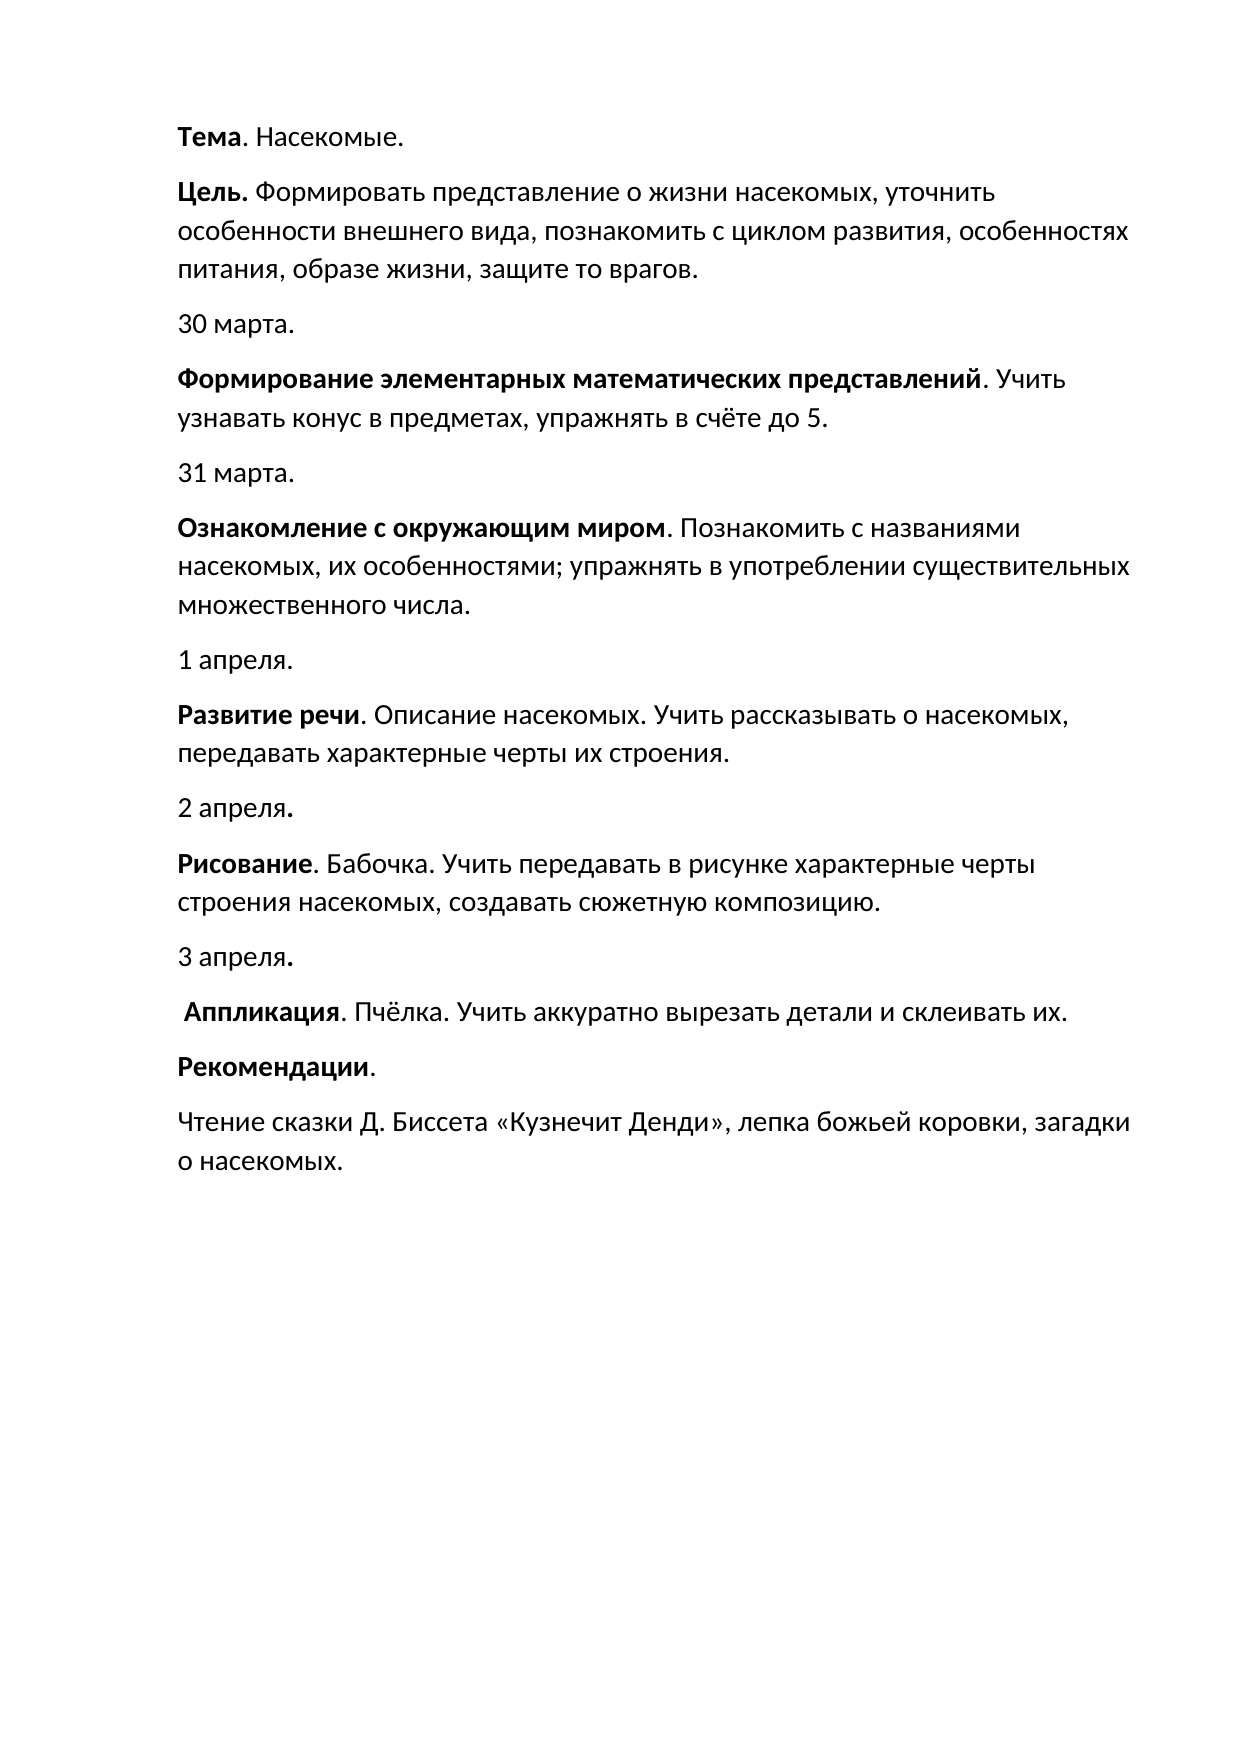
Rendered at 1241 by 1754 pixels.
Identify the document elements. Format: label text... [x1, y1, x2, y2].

text Аппликация. Пчёлка. Учить аккуратно вырезать детали и склеивать их. [177, 993, 1152, 1029]
text Рекомендации. [177, 1048, 1152, 1084]
text Цель. Формировать представление о жизни насекомых, уточнить особенности внешнего вида, познакомить с циклом развития, особенностях питания, образе жизни, защите то врагов. [177, 173, 1152, 286]
text Ознакомление с окружающим миром. Познакомить с названиями насекомых, их особенностями; упражнять в употреблении существительных множественного числа. [177, 509, 1152, 621]
text Чтение сказки Д. Биссета «Кузнечит Денди», лепка божьей коровки, загадки о насекомых. [177, 1103, 1152, 1178]
text 2 апреля. [177, 789, 1152, 825]
text Развитие речи. Описание насекомых. Учить рассказывать о насекомых, передавать характерные черты их строения. [177, 696, 1152, 770]
text Рисование. Бабочка. Учить передавать в рисунке характерные черты строения насекомых, создавать сюжетную композицию. [177, 845, 1152, 919]
text Тема. Насекомые. [177, 118, 1152, 154]
text Формирование элементарных математических представлений. Учить узнавать конус в предметах, упражнять в счёте до 5. [177, 360, 1152, 434]
text 3 апреля. [177, 938, 1152, 974]
text 30 марта. [177, 305, 1152, 341]
text 31 марта. [177, 454, 1152, 489]
text 1 апреля. [177, 641, 1152, 677]
